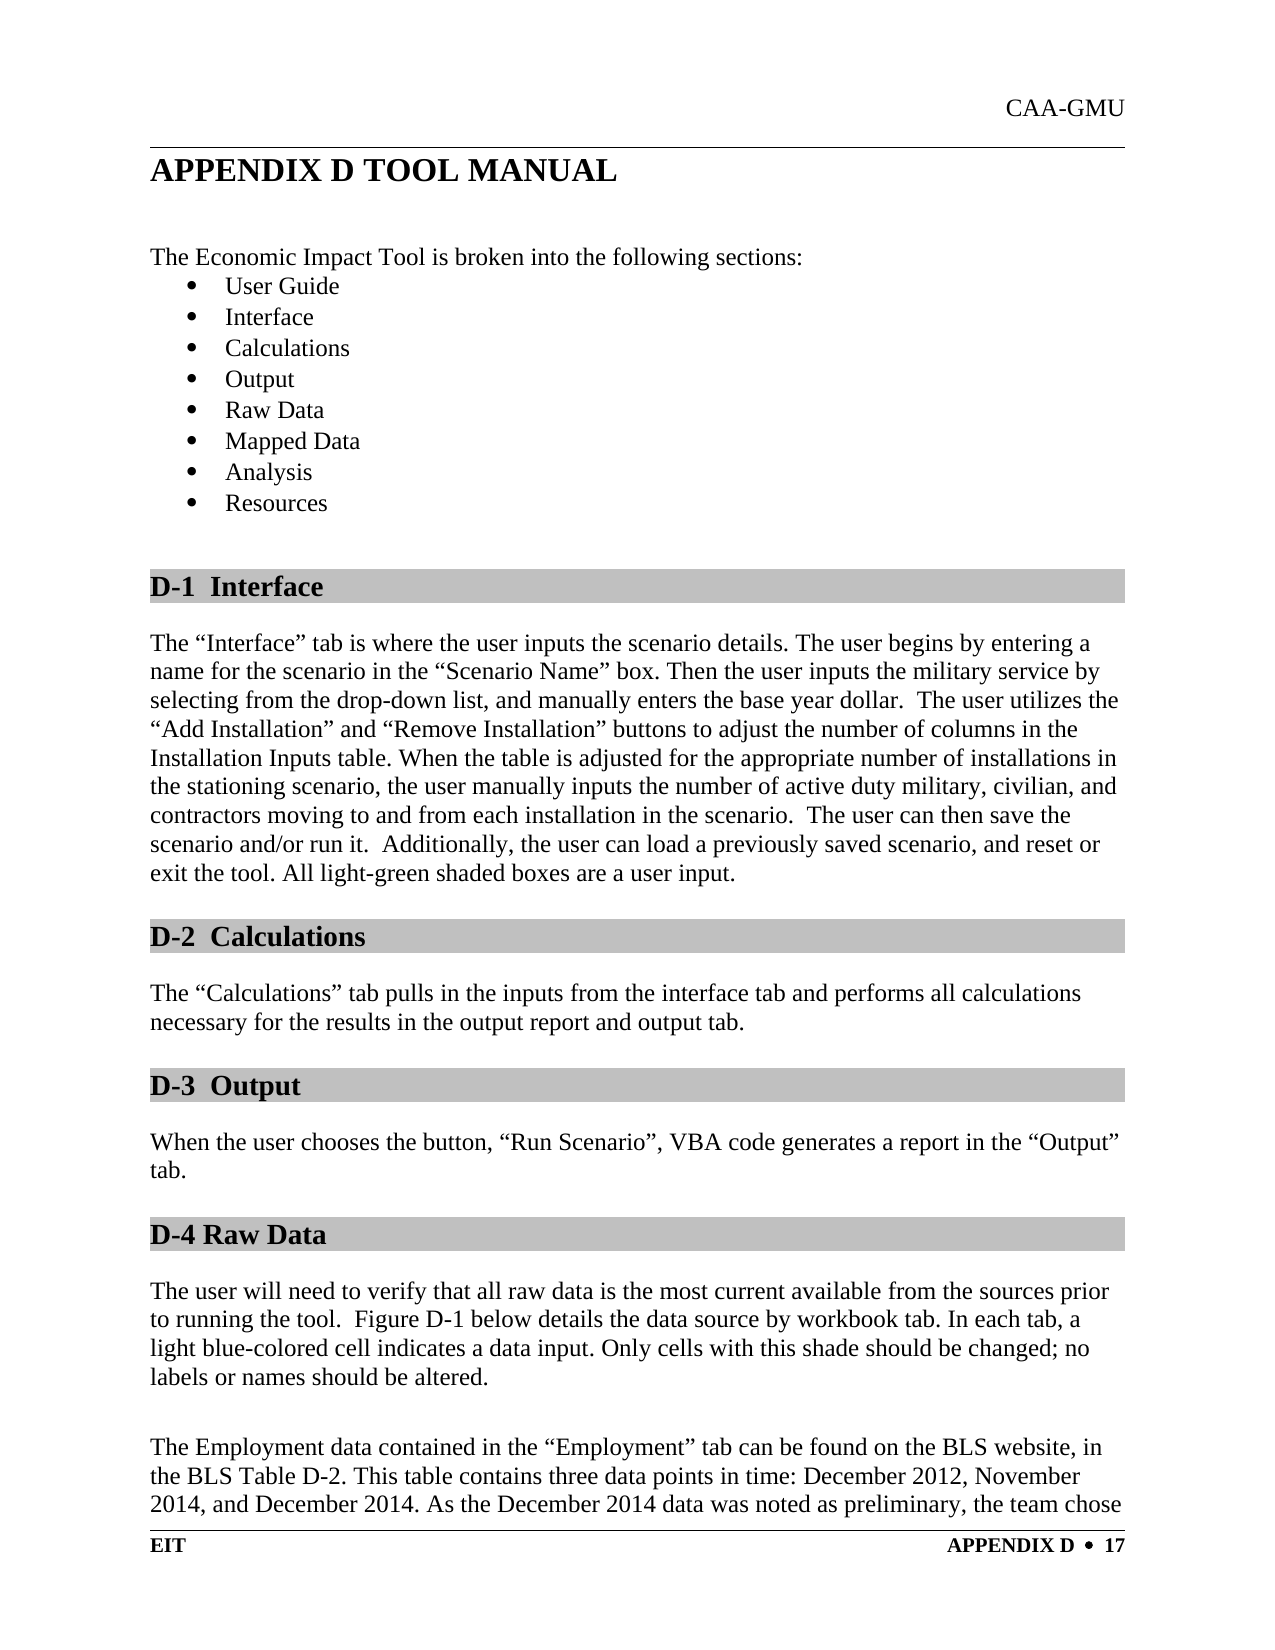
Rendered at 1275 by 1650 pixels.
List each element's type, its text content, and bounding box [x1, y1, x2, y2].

list Calculations [187, 333, 1125, 362]
list User Guide [187, 271, 1125, 300]
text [150, 1432, 1125, 1518]
list Analysis [187, 457, 1125, 486]
list Interface [187, 302, 1125, 331]
list Resources [187, 488, 1125, 517]
subtitle Calculations [150, 919, 1125, 953]
list Raw Data [187, 395, 1125, 424]
subtitle Raw Data [150, 1217, 1125, 1251]
subtitle Output [150, 1068, 1125, 1102]
list Output [187, 364, 1125, 393]
text When the user chooses the button, “Run Scenario”, VBA code generates a report in the “Output” tab. [150, 1127, 1125, 1184]
text The user will need to verify that all raw data is the most current available from the sources prior to running the tool. Figure D-1 below details the data source by workbook tab. In each tab, a light blue-colored cell indicates a data input. Only cells with this shade should be changed; no labels or names should be altered. [150, 1276, 1125, 1391]
text The Economic Impact Tool is broken into the following sections: [150, 242, 1125, 271]
list Mapped Data [187, 426, 1125, 455]
text The “Interface” tab is where the user inputs the scenario details. The user begins by entering a name for the scenario in the “Scenario Name” box. Then the user inputs the military service by selecting from the drop-down list, and manually enters the base year dollar. The user utilizes the “Add Installation” and “Remove Installation” buttons to adjust the number of columns in the Installation Inputs table. When the table is adjusted for the appropriate number of installations in the stationing scenario, the user manually inputs the number of active duty military, civilian, and contractors moving to and from each installation in the scenario. The user can then save the scenario and/or run it. Additionally, the user can load a previously saved scenario, and reset or exit the tool. All light-green shaded boxes are a user input. [150, 628, 1125, 886]
text The “Calculations” tab pulls in the inputs from the interface tab and performs all calculations necessary for the results in the output report and output tab. [150, 978, 1125, 1035]
subtitle Tool Manual [150, 148, 1125, 189]
subtitle Interface [150, 569, 1125, 603]
